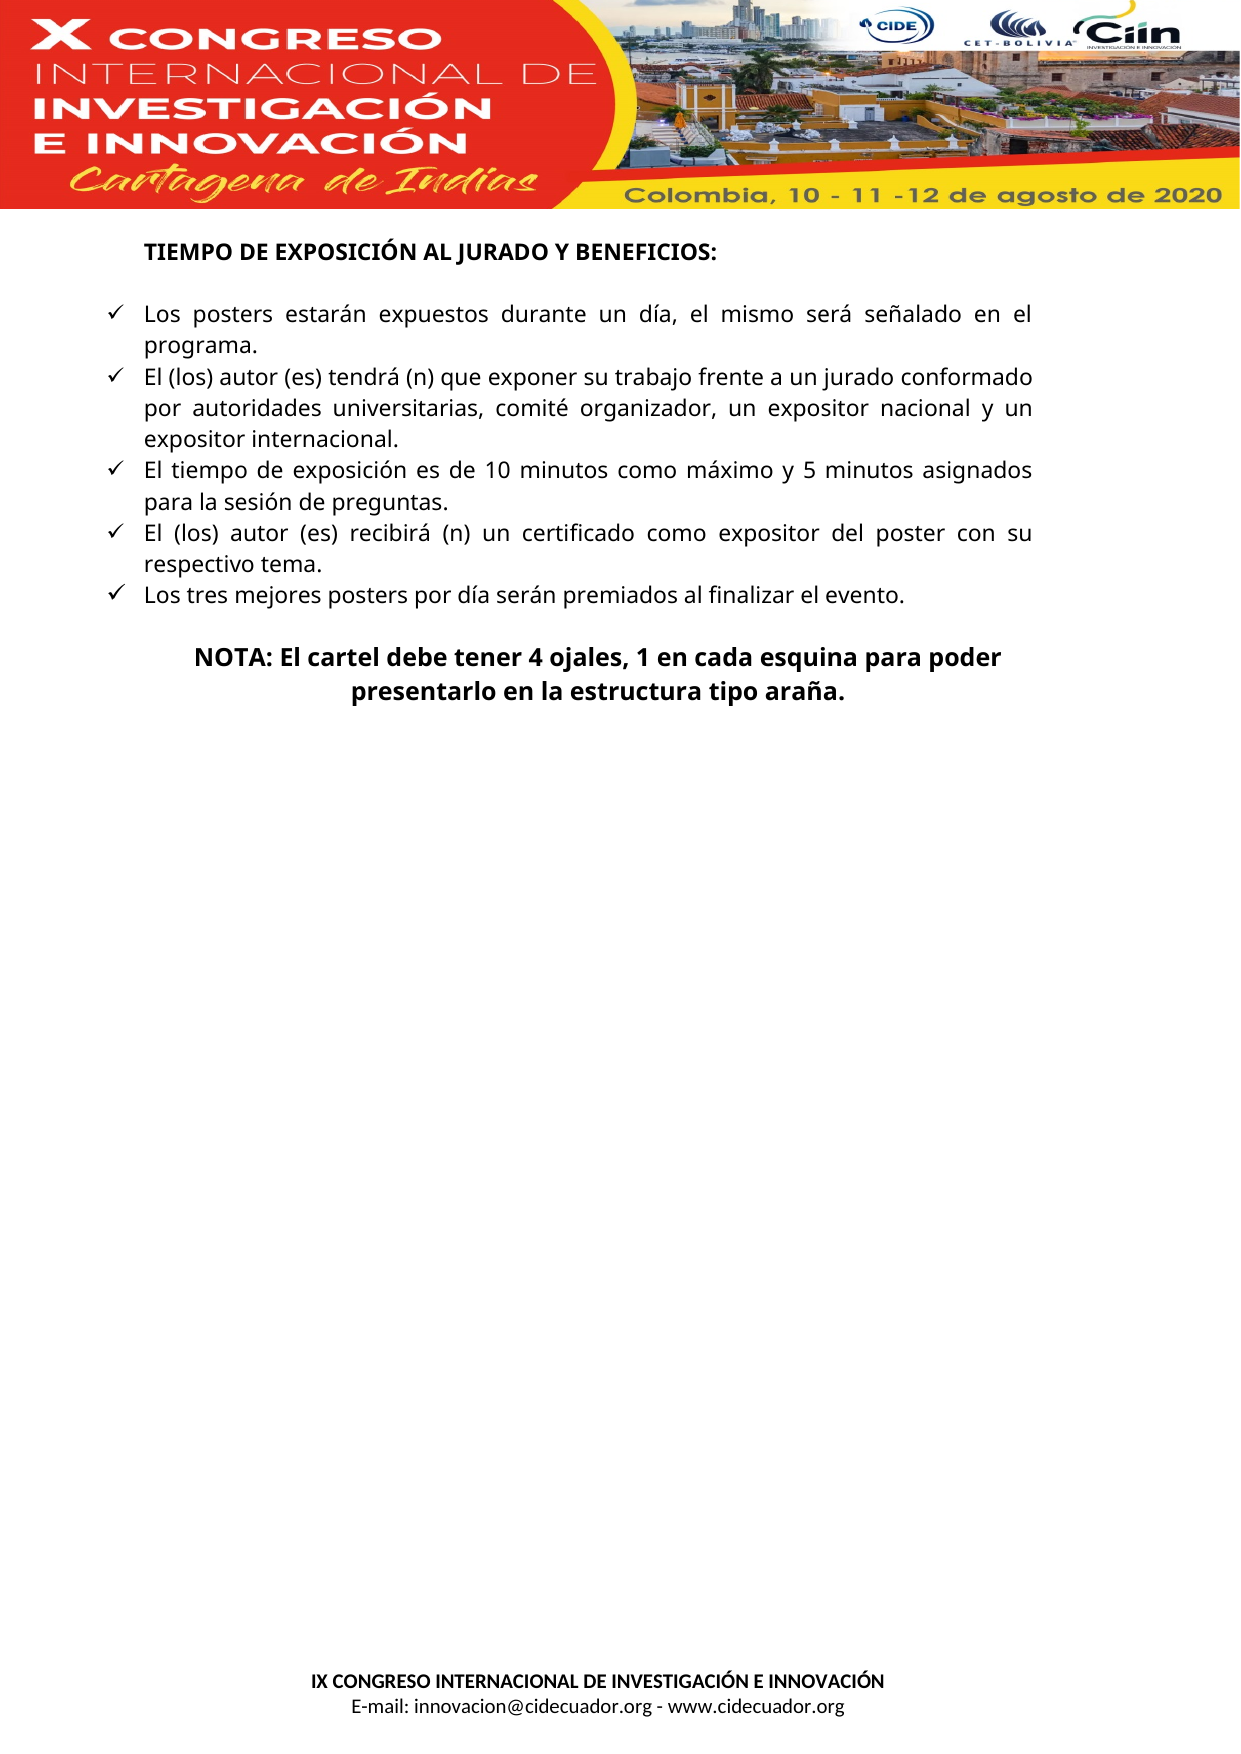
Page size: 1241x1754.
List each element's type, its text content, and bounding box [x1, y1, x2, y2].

list El (los) autor (es) recibirá (n) un certificado como expositor del poster con su respectivo tema. [106, 517, 1033, 579]
text NOTA: El cartel debe tener 4 ojales, 1 en cada esquina para poder presentarlo en la estructura tipo araña. [162, 640, 1033, 708]
text TIEMPO DE EXPOSICIÓN AL JURADO Y BENEFICIOS: [144, 236, 1033, 267]
list Los tres mejores posters por día serán premiados al finalizar el evento. [106, 579, 1033, 611]
list El (los) autor (es) tendrá (n) que exponer su trabajo frente a un jurado conformado por autoridades universitarias, comité organizador, un expositor nacional y un expositor internacional. [106, 361, 1033, 454]
list Los posters estarán expuestos durante un día, el mismo será señalado en el programa. [106, 298, 1033, 361]
list El tiempo de exposición es de 10 minutos como máximo y 5 minutos asignados para la sesión de preguntas. [106, 454, 1033, 517]
picture [0, 0, 1240, 209]
